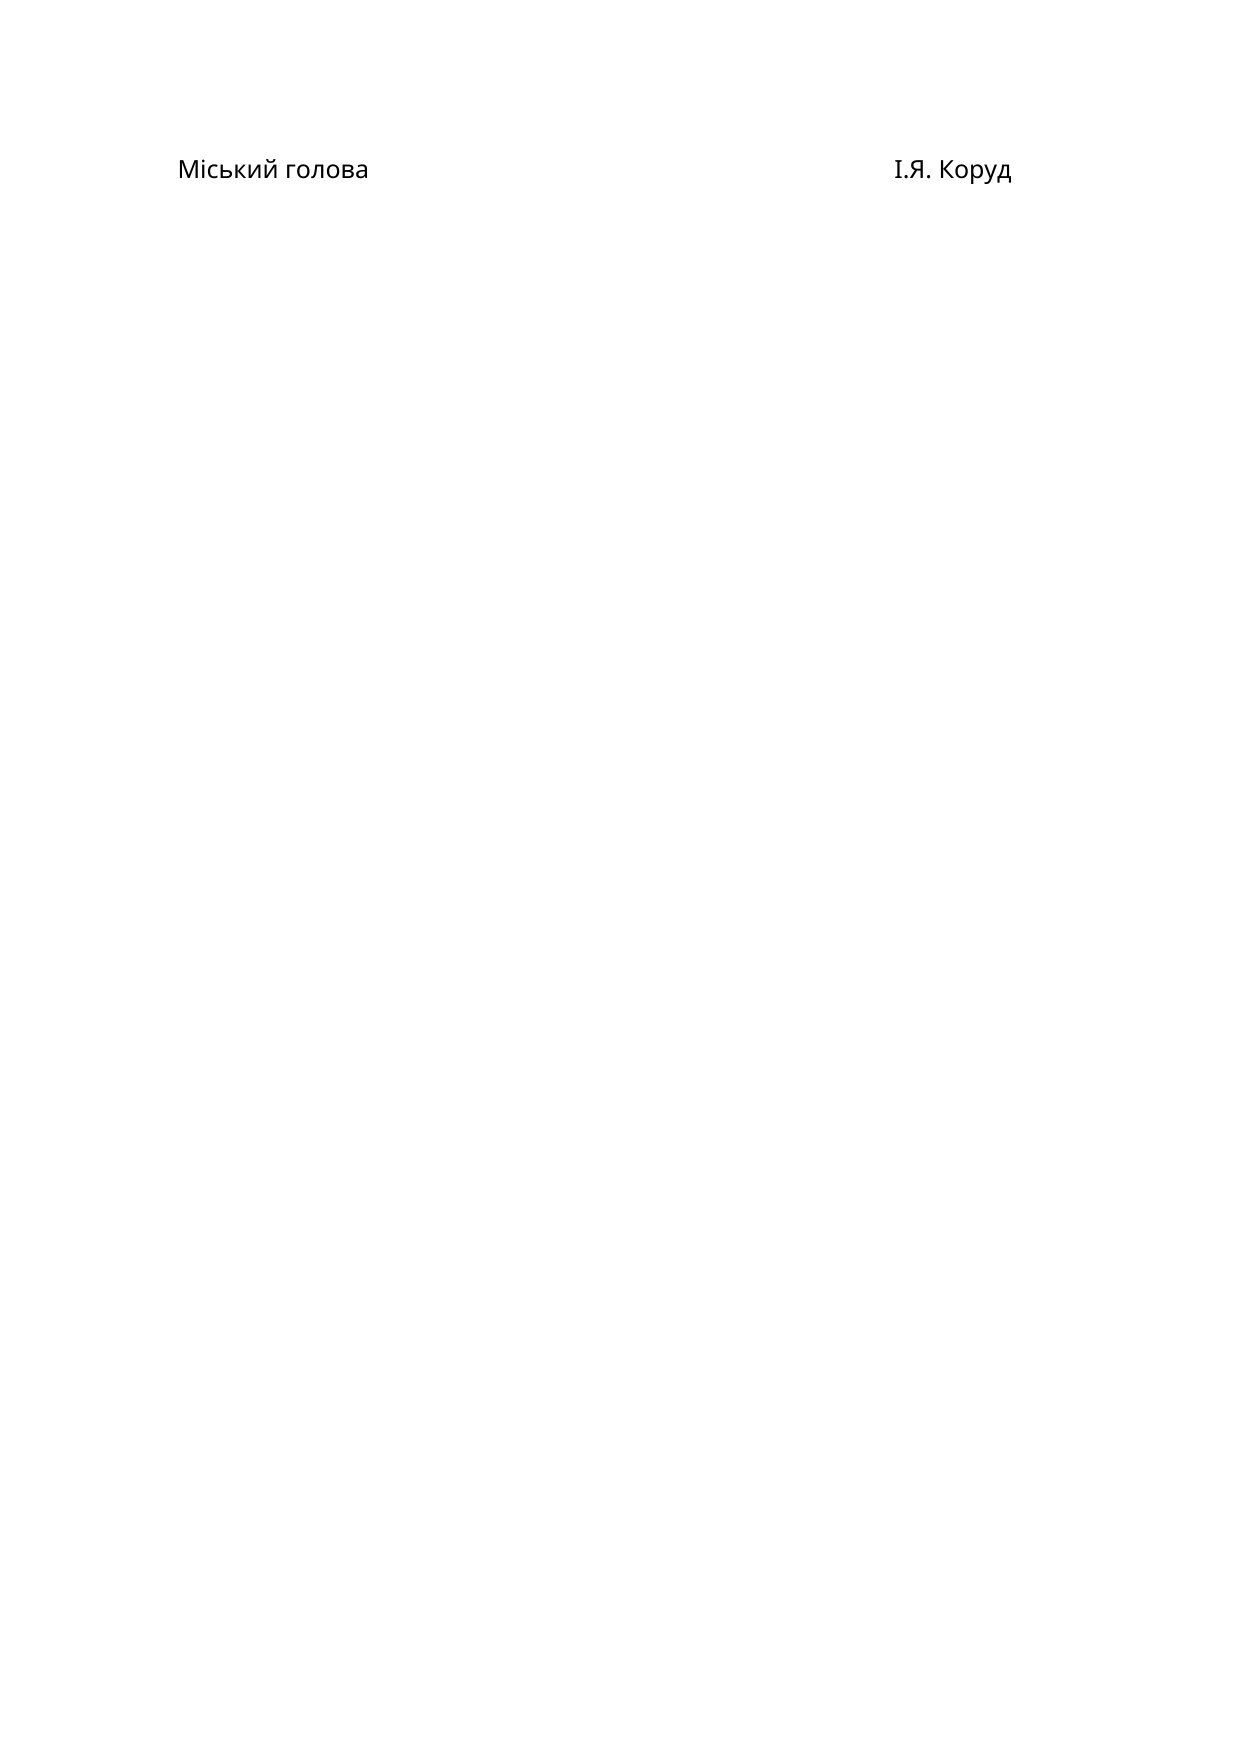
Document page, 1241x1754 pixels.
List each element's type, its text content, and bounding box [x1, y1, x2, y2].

text Міський голова І.Я. Коруд [177, 152, 1152, 186]
